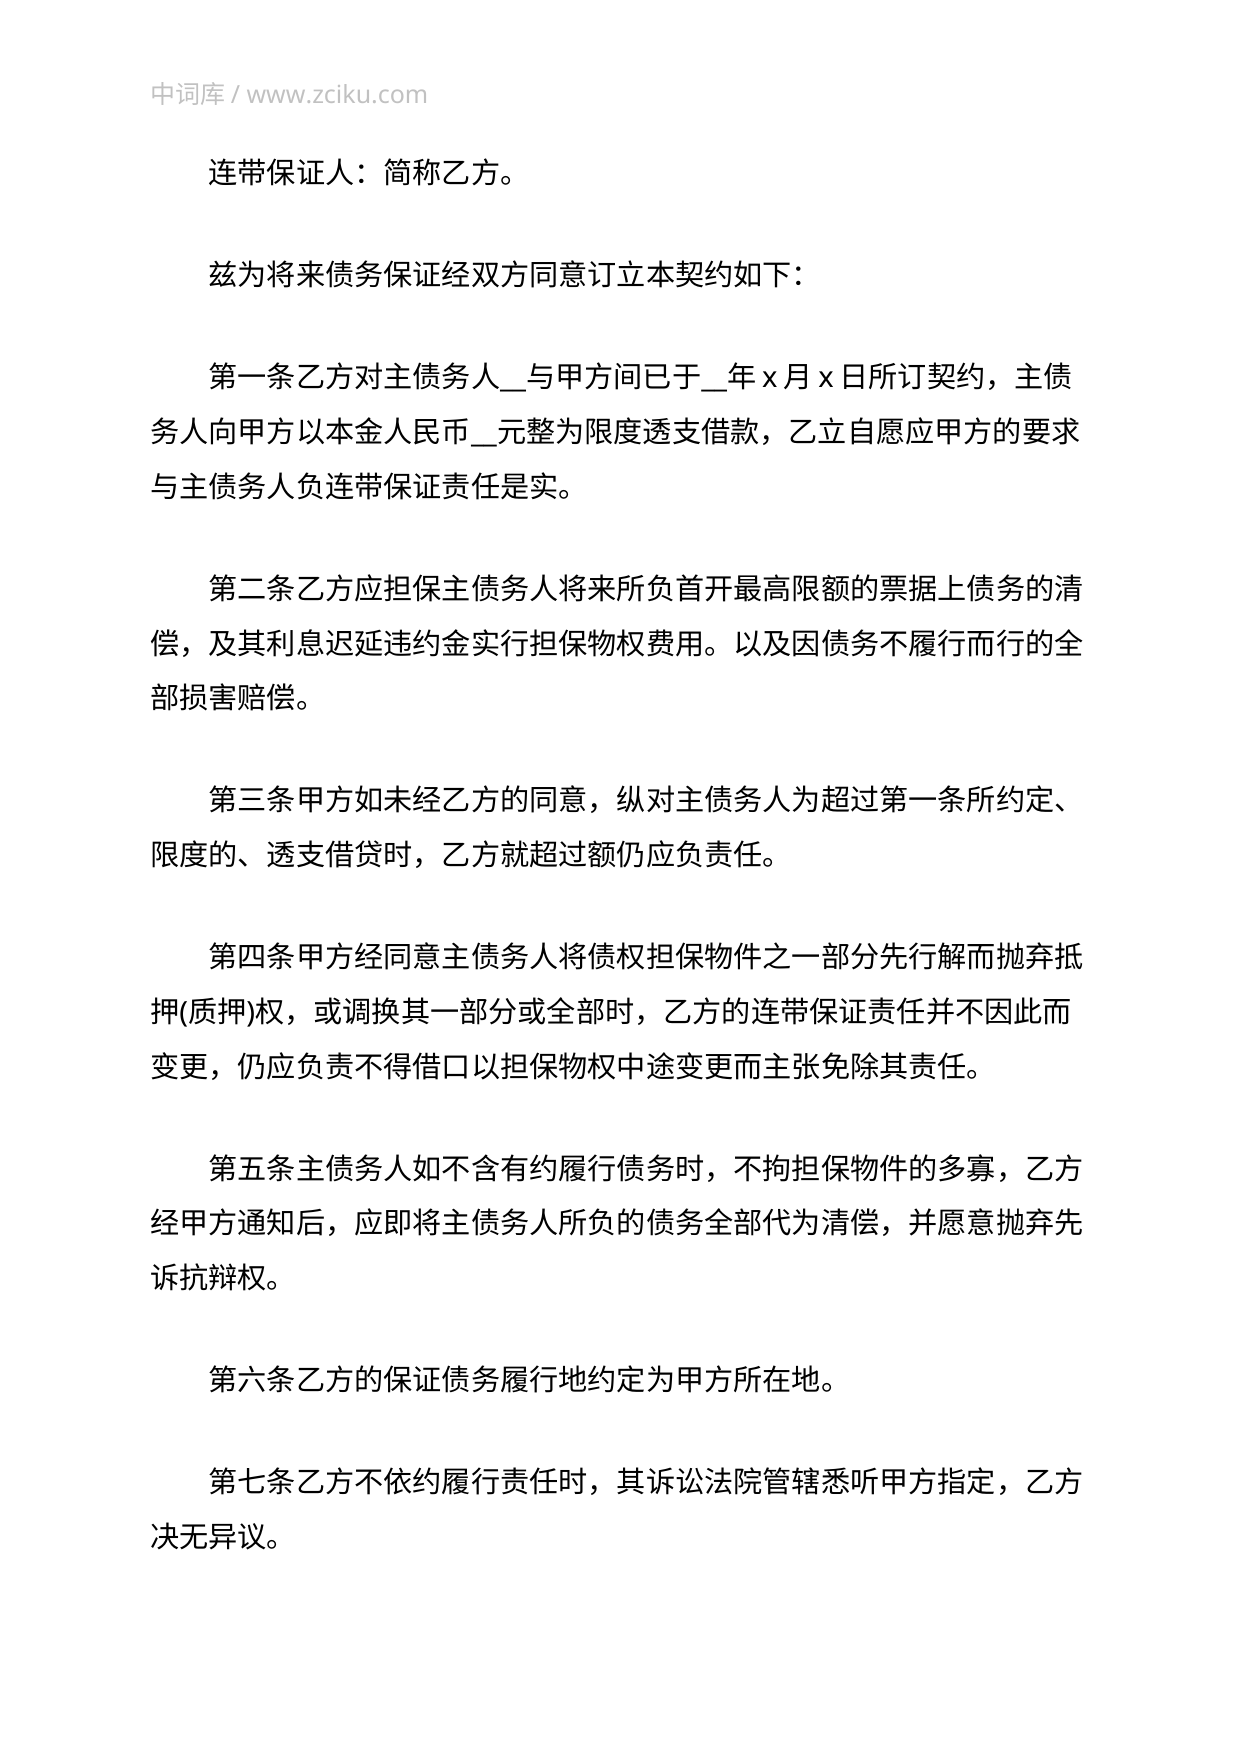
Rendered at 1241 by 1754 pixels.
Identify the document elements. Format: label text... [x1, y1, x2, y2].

text 第二条乙方应担保主债务人将来所负首开最高限额的票据上债务的清偿，及其利息迟延违约金实行担保物权费用。以及因债务不履行而行的全部损害赔偿。 [150, 565, 1090, 717]
text 第三条甲方如未经乙方的同意，纵对主债务人为超过第一条所约定、限度的、透支借贷时，乙方就超过额仍应负责任。 [150, 777, 1090, 874]
text 第六条乙方的保证债务履行地约定为甲方所在地。 [150, 1357, 1090, 1399]
text 第七条乙方不依约履行责任时，其诉讼法院管辖悉听甲方指定，乙方决无异议。 [150, 1458, 1090, 1556]
text 第五条主债务人如不含有约履行债务时，不拘担保物件的多寡，乙方经甲方通知后，应即将主债务人所负的债务全部代为清偿，并愿意抛弃先诉抗辩权。 [150, 1145, 1090, 1297]
text 第一条乙方对主债务人__与甲方间已于__年x月x日所订契约，主债务人向甲方以本金人民币__元整为限度透支借款，乙立自愿应甲方的要求与主债务人负连带保证责任是实。 [150, 353, 1090, 506]
text 第四条甲方经同意主债务人将债权担保物件之一部分先行解而抛弃抵押(质押)权，或调换其一部分或全部时，乙方的连带保证责任并不因此而变更，仍应负责不得借口以担保物权中途变更而主张免除其责任。 [150, 933, 1090, 1086]
text 兹为将来债务保证经双方同意订立本契约如下： [150, 252, 1090, 294]
text 连带保证人：简称乙方。 [150, 150, 1090, 192]
